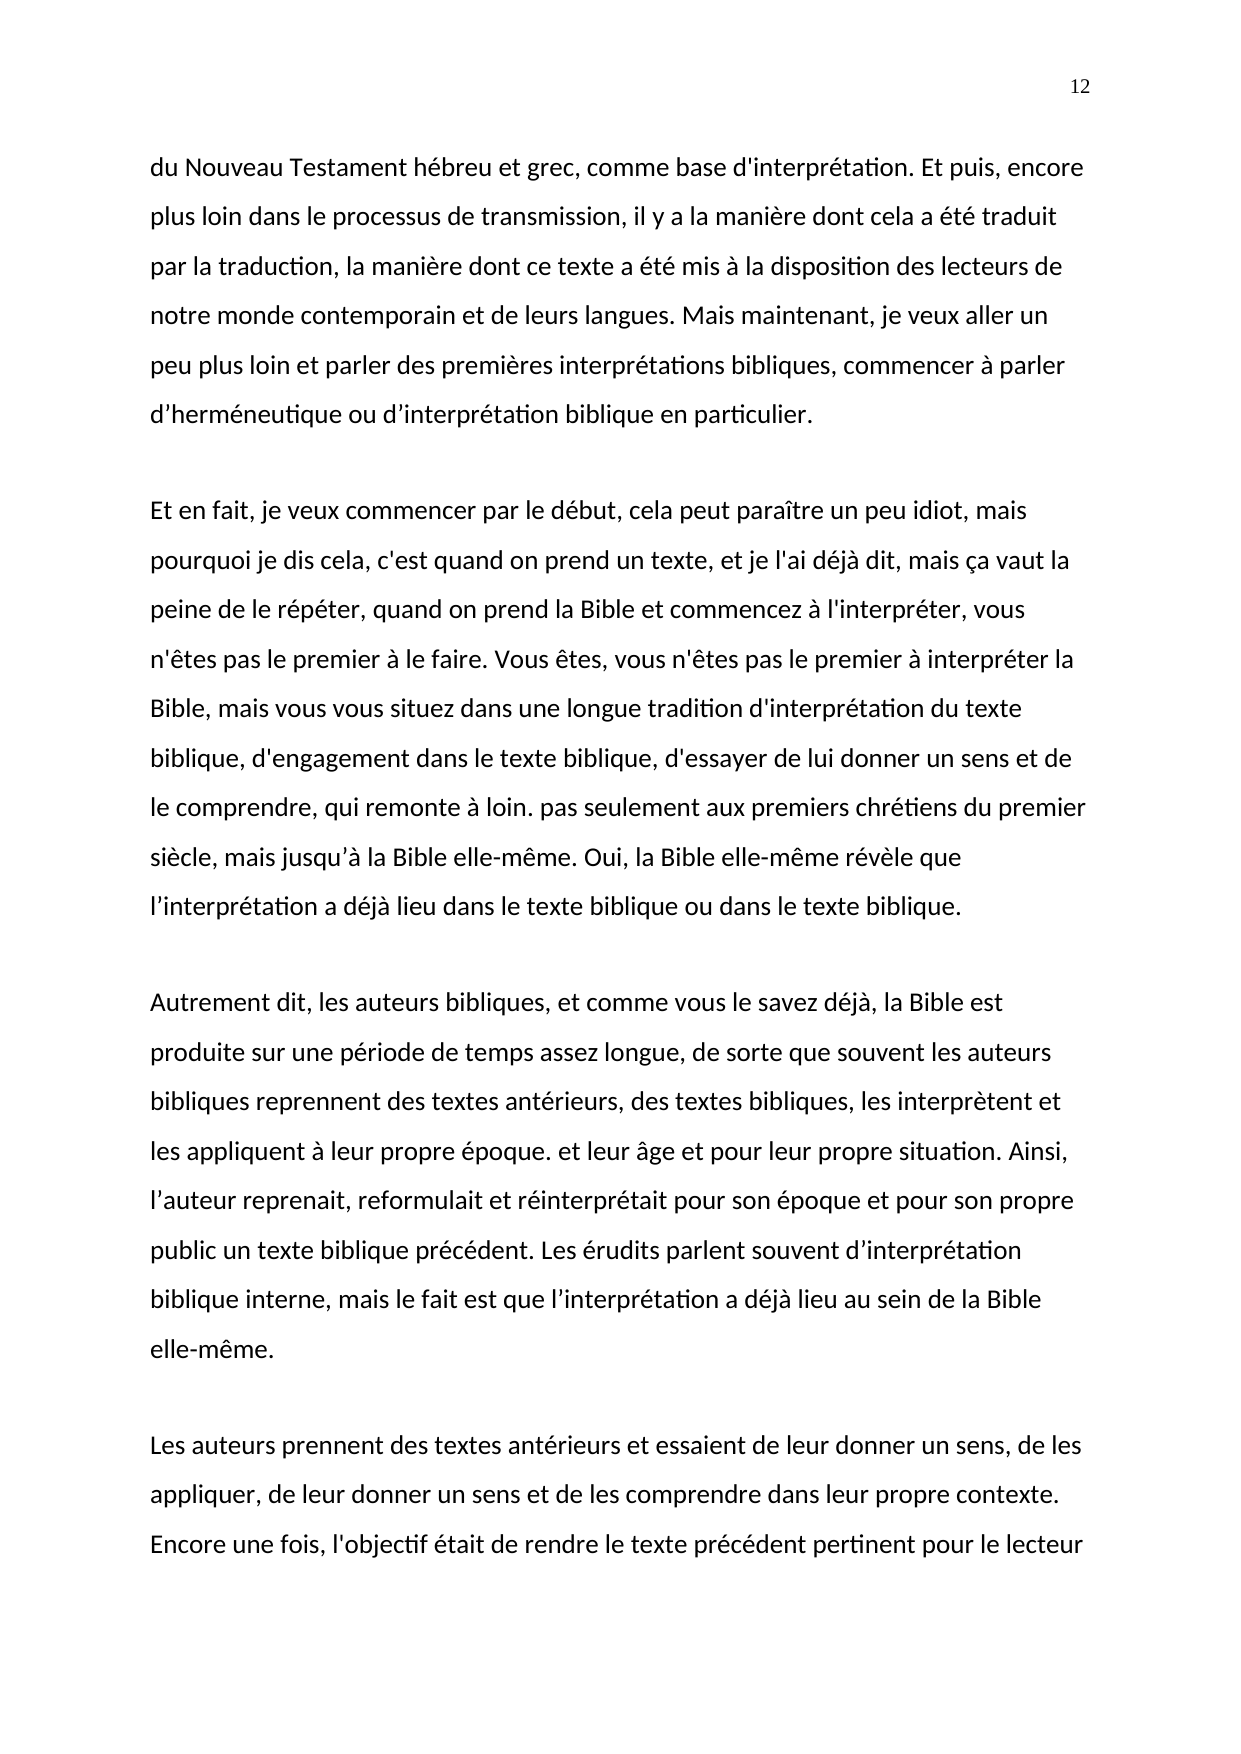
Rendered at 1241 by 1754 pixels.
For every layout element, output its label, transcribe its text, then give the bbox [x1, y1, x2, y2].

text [150, 1428, 1090, 1560]
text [150, 150, 1090, 430]
text Et en fait, je veux commencer par le début, cela peut paraître un peu idiot, mais pourquoi je dis cela, c'est quand on prend un texte, et je l'ai déjà dit, mais ça vaut la peine de le répéter, quand on prend la Bible et commencez à l'interpréter, vous n'êtes pas le premier à le faire. Vous êtes, vous n'êtes pas le premier à interpréter la Bible, mais vous vous situez dans une longue tradition d'interprétation du texte biblique, d'engagement dans le texte biblique, d'essayer de lui donner un sens et de le comprendre, qui remonte à loin. pas seulement aux premiers chrétiens du premier siècle, mais jusqu’à la Bible elle-même. Oui, la Bible elle-même révèle que l’interprétation a déjà lieu dans le texte biblique ou dans le texte biblique. [150, 493, 1090, 922]
text Autrement dit, les auteurs bibliques, et comme vous le savez déjà, la Bible est produite sur une période de temps assez longue, de sorte que souvent les auteurs bibliques reprennent des textes antérieurs, des textes bibliques, les interprètent et les appliquent à leur propre époque. et leur âge et pour leur propre situation. Ainsi, l’auteur reprenait, reformulait et réinterprétait pour son époque et pour son propre public un texte biblique précédent. Les érudits parlent souvent d’interprétation biblique interne, mais le fait est que l’interprétation a déjà lieu au sein de la Bible elle-même. [150, 986, 1090, 1365]
